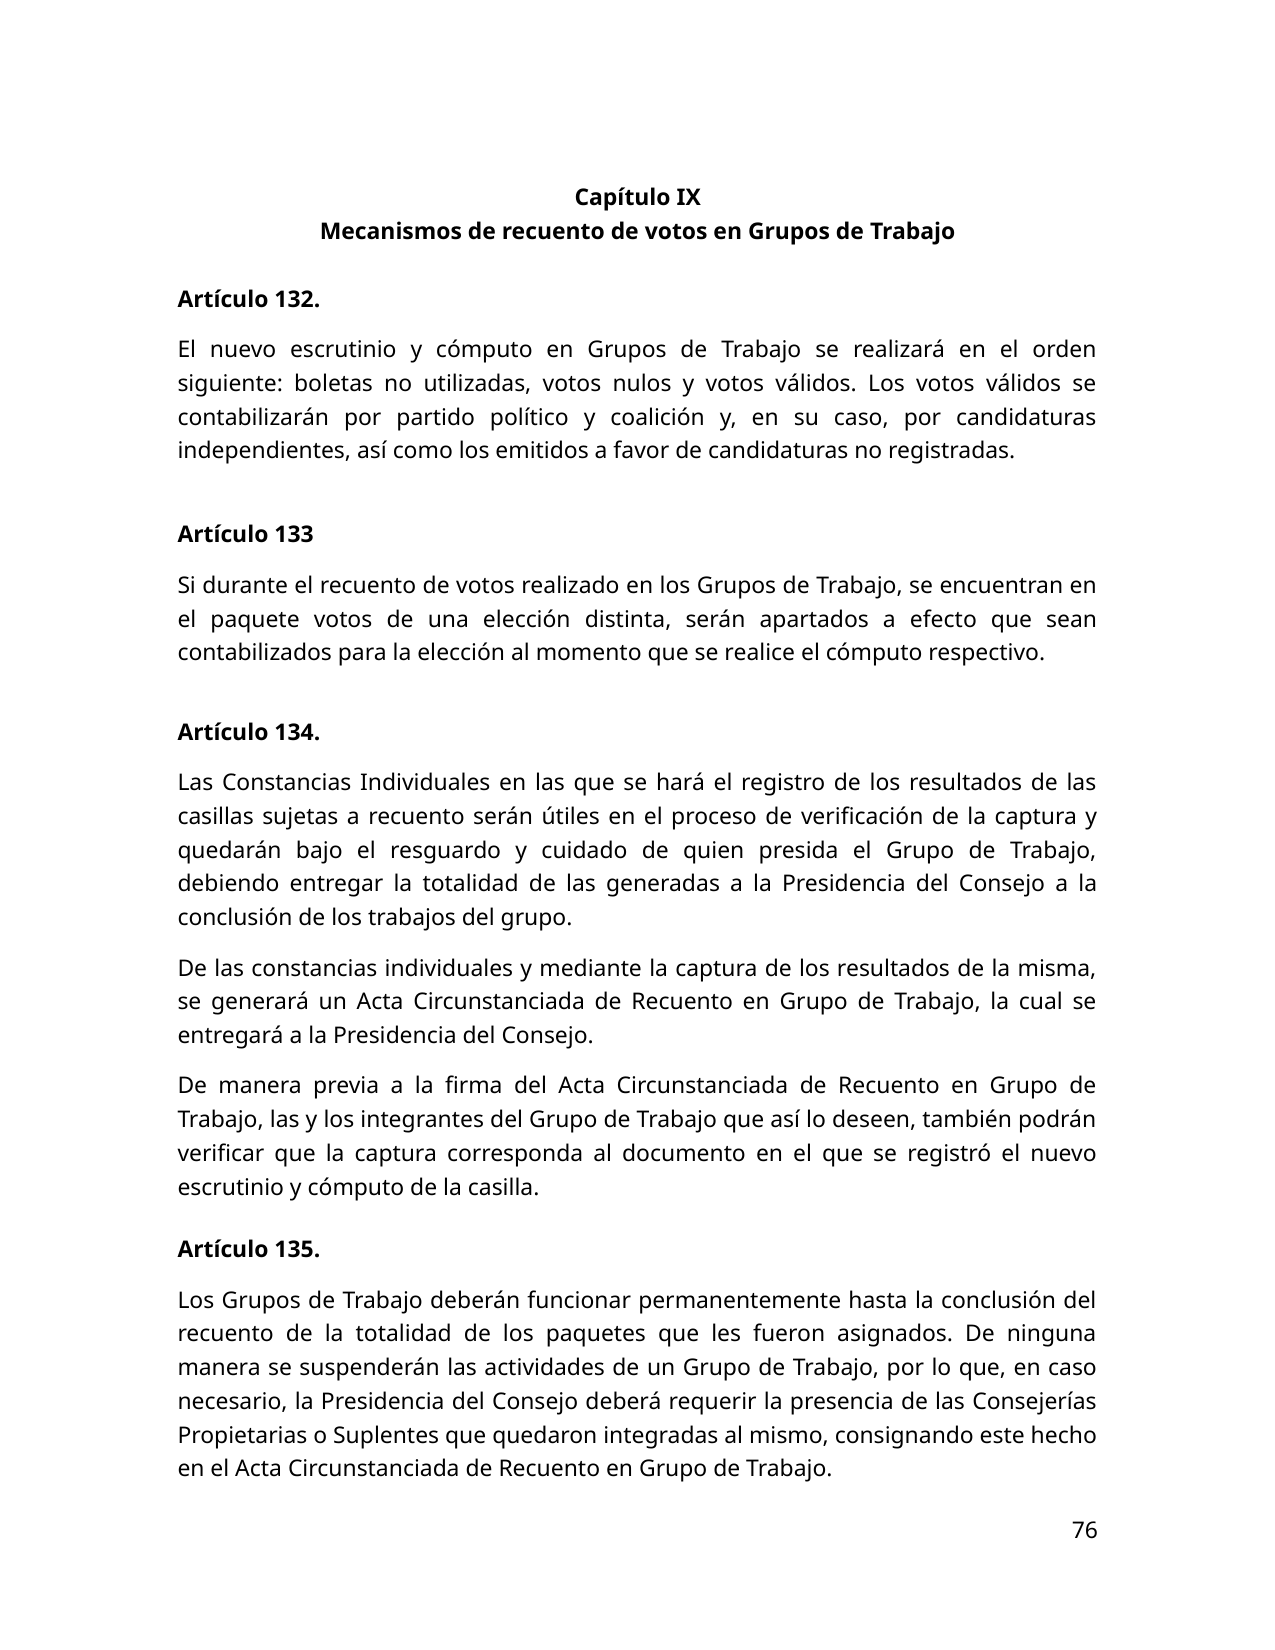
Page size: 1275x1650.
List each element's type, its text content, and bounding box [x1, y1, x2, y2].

text Artículo 133 [177, 518, 1098, 550]
subtitle Mecanismos de recuento de votos en Grupos de Trabajo [177, 215, 1098, 246]
text Las Constancias Individuales en las que se hará el registro de los resultados de las casillas sujetas a recuento serán útiles en el proceso de verificación de la captura y quedarán bajo el resguardo y cuidado de quien presida el Grupo de Trabajo, debiendo entregar la totalidad de las generadas a la Presidencia del Consejo a la conclusión de los trabajos del grupo. [177, 766, 1098, 932]
subtitle Capítulo IX [177, 181, 1098, 213]
text Artículo 134. [177, 716, 1098, 747]
text Si durante el recuento de votos realizado en los Grupos de Trabajo, se encuentran en el paquete votos de una elección distinta, serán apartados a efecto que sean contabilizados para la elección al momento que se realice el cómputo respectivo. [177, 569, 1098, 668]
text El nuevo escrutinio y cómputo en Grupos de Trabajo se realizará en el orden siguiente: boletas no utilizadas, votos nulos y votos válidos. Los votos válidos se contabilizarán por partido político y coalición y, en su caso, por candidaturas independientes, así como los emitidos a favor de candidaturas no registradas. [177, 333, 1098, 466]
text Artículo 135. [177, 1233, 1098, 1264]
text De las constancias individuales y mediante la captura de los resultados de la misma, se generará un Acta Circunstanciada de Recuento en Grupo de Trabajo, la cual se entregará a la Presidencia del Consejo. [177, 951, 1098, 1050]
text De manera previa a la firma del Acta Circunstanciada de Recuento en Grupo de Trabajo, las y los integrantes del Grupo de Trabajo que así lo deseen, también podrán verificar que la captura corresponda al documento en el que se registró el nuevo escrutinio y cómputo de la casilla. [177, 1069, 1098, 1202]
text Artículo 132. [177, 283, 1098, 314]
text Los Grupos de Trabajo deberán funcionar permanentemente hasta la conclusión del recuento de la totalidad de los paquetes que les fueron asignados. De ninguna manera se suspenderán las actividades de un Grupo de Trabajo, por lo que, en caso necesario, la Presidencia del Consejo deberá requerir la presencia de las Consejerías Propietarias o Suplentes que quedaron integradas al mismo, consignando este hecho en el Acta Circunstanciada de Recuento en Grupo de Trabajo. [177, 1284, 1098, 1484]
